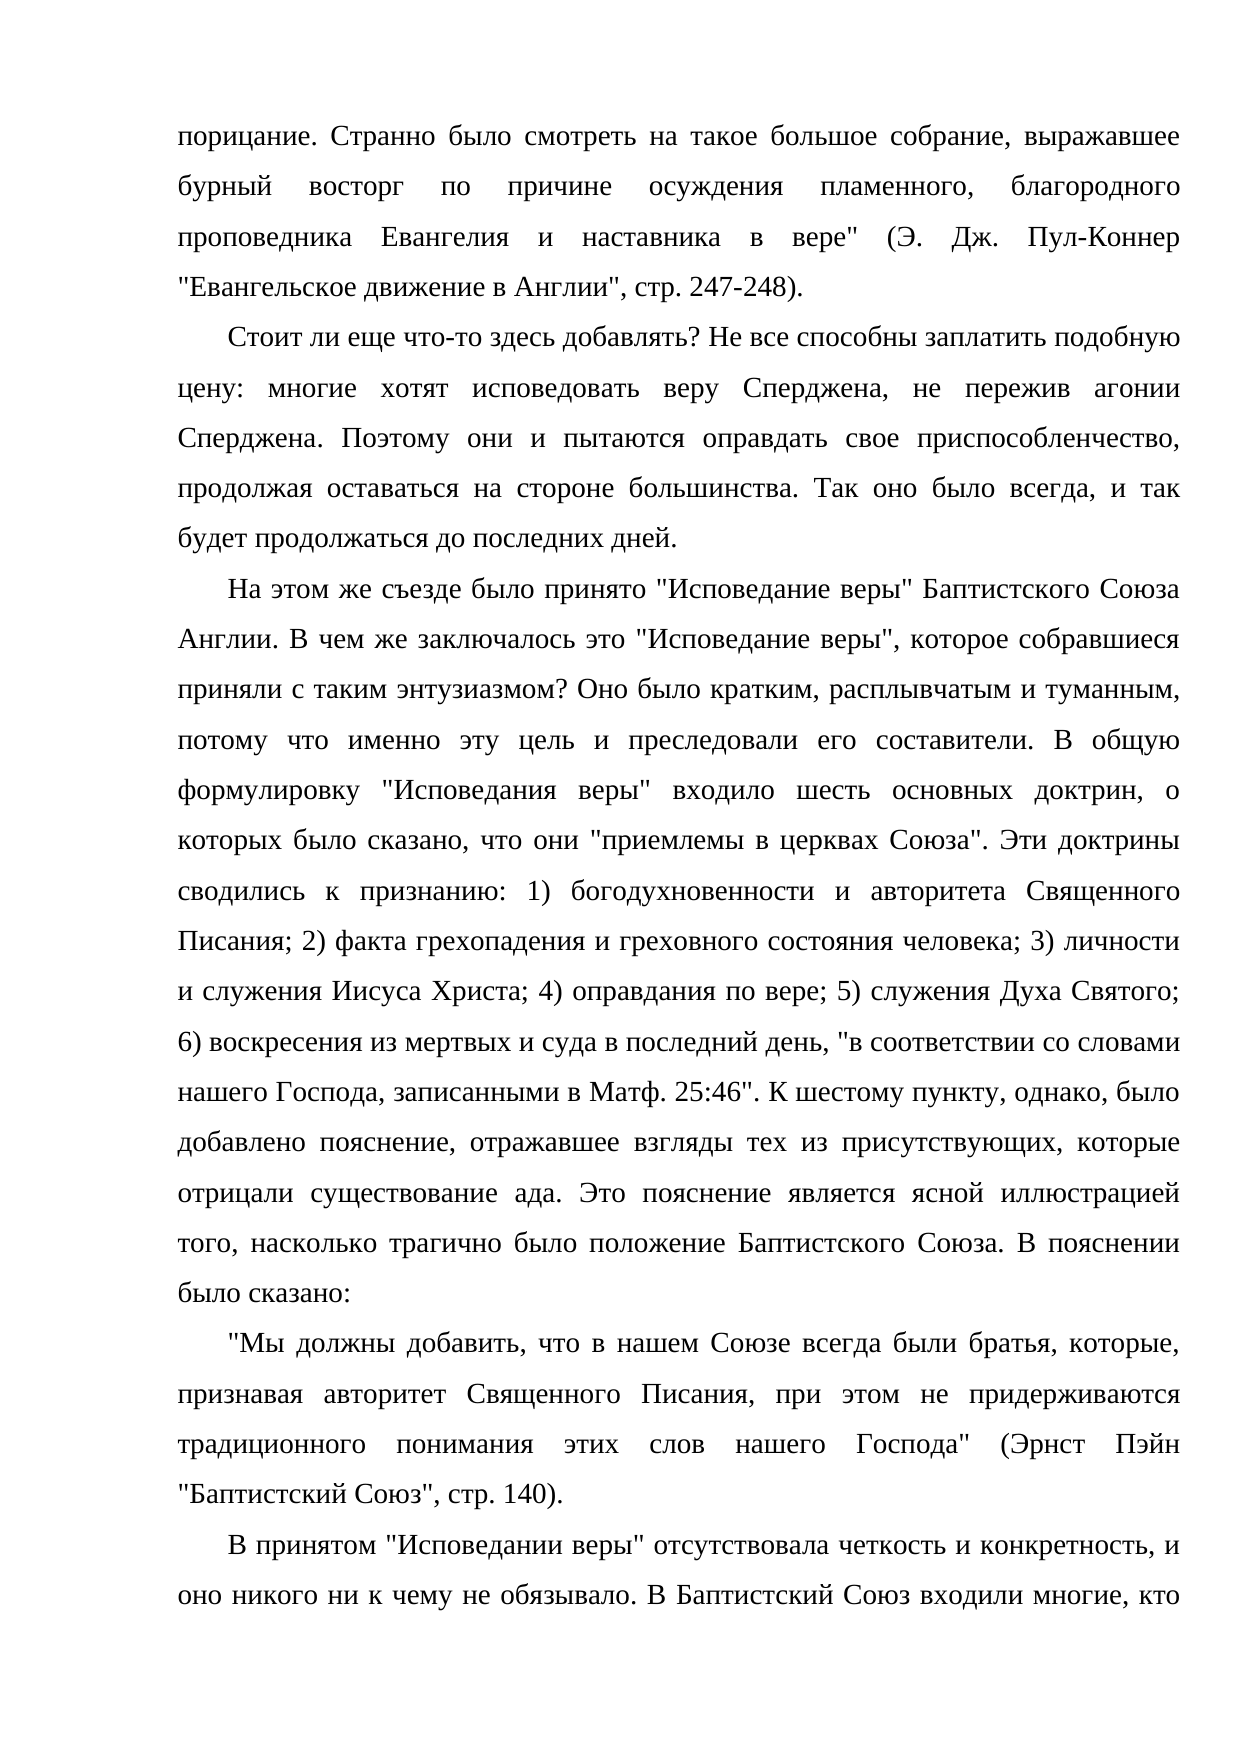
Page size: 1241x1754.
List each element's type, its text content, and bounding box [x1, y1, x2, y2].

text "Мы должны добавить, что в нашем Союзе всегда были братья, которые, признавая авторитет Священного Писания, при этом не придерживаются традиционного понимания этих слов нашего Господа" (Эрнст Пэйн "Баптистский Союз", стр. 140). [177, 1326, 1181, 1510]
text На этом же съезде было принято "Исповедание веры" Баптистского Союза Англии. В чем же заключалось это "Исповедание веры", которое собравшиеся приняли с таким энтузиазмом? Оно было кратким, расплывчатым и туманным, потому что именно эту цель и преследовали его составители. В общую формулировку "Исповедания веры" входило шесть основных доктрин, о которых было сказано, что они "приемлемы в церквах Союза". Эти доктрины сводились к признанию: 1) богодухновенности и авторитета Священного Писания; 2) факта грехопадения и греховного состояния человека; 3) личности и служения Иисуса Христа; 4) оправдания по вере; 5) служения Духа Святого; 6) воскресения из мертвых и суда в последний день, "в соответствии со словами нашего Господа, записанными в Матф. 25:46". К шестому пункту, однако, было добавлено пояснение, отражавшее взгляды тех из присутствующих, которые отрицали существование ада. Это пояснение является ясной иллюстрацией того, насколько трагично было положение Баптистского Союза. В пояснении было сказано: [177, 571, 1181, 1309]
text Стоит ли еще что-то здесь добавлять? Не все способны заплатить подобную цену: многие хотят исповедовать веру Сперджена, не пережив агонии Сперджена. Поэтому они и пытаются оправдать свое приспособленчество, продолжая оставаться на стороне большинства. Так оно было всегда, и так будет продолжаться до последних дней. [177, 319, 1181, 554]
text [177, 1527, 1181, 1611]
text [177, 118, 1181, 303]
